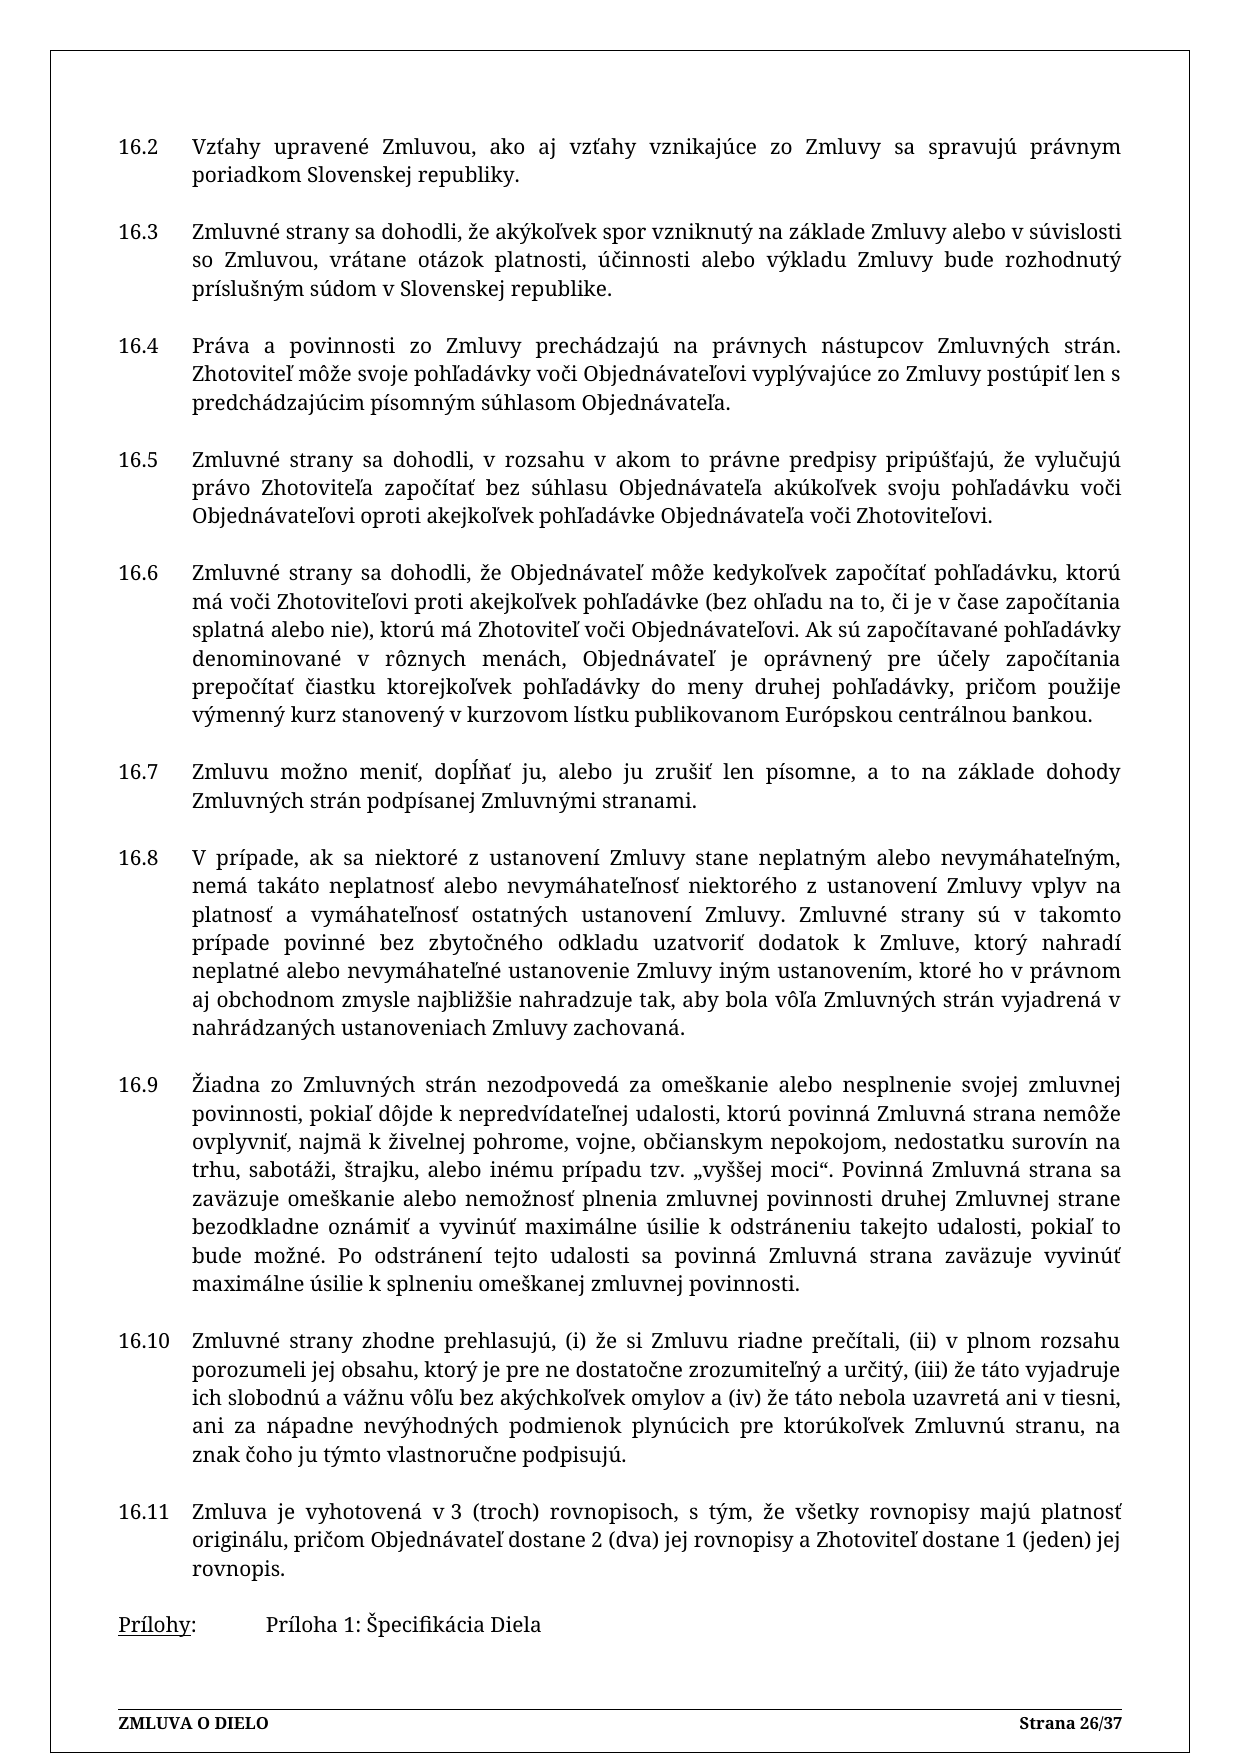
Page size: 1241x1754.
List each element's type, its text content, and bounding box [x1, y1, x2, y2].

list Zmluvné strany sa dohodli, v rozsahu v akom to právne predpisy pripúšťajú, že vylučujú právo Zhotoviteľa započítať bez súhlasu Objednávateľa akúkoľvek svoju pohľadávku voči Objednávateľovi oproti akejkoľvek pohľadávke Objednávateľa voči Zhotoviteľovi. [118, 445, 1122, 530]
list Zmluvu možno meniť, dopĺňať ju, alebo ju zrušiť len písomne, a to na základe dohody Zmluvných strán podpísanej Zmluvnými stranami. [118, 757, 1122, 814]
list V prípade, ak sa niektoré z ustanovení Zmluvy stane neplatným alebo nevymáhateľným, nemá takáto neplatnosť alebo nevymáhateľnosť niektorého z ustanovení Zmluvy vplyv na platnosť a vymáhateľnosť ostatných ustanovení Zmluvy. Zmluvné strany sú v takomto prípade povinné bez zbytočného odkladu uzatvoriť dodatok k Zmluve, ktorý nahradí neplatné alebo nevymáhateľné ustanovenie Zmluvy iným ustanovením, ktoré ho v právnom aj obchodnom zmysle najbližšie nahradzuje tak, aby bola vôľa Zmluvných strán vyjadrená v nahrádzaných ustanoveniach Zmluvy zachovaná. [118, 843, 1122, 1042]
list Zmluva je vyhotovená v 3 (troch) rovnopisoch, s tým, že všetky rovnopisy majú platnosť originálu, pričom Objednávateľ dostane 2 (dva) jej rovnopisy a Zhotoviteľ dostane 1 (jeden) jej rovnopis. [118, 1497, 1122, 1582]
list Žiadna zo Zmluvných strán nezodpovedá za omeškanie alebo nesplnenie svojej zmluvnej povinnosti, pokiaľ dôjde k nepredvídateľnej udalosti, ktorú povinná Zmluvná strana nemôže ovplyvniť, najmä k živelnej pohrome, vojne, občianskym nepokojom, nedostatku surovín na trhu, sabotáži, štrajku, alebo inému prípadu tzv. „vyššej moci“. Povinná Zmluvná strana sa zaväzuje omeškanie alebo nemožnosť plnenia zmluvnej povinnosti druhej Zmluvnej strane bezodkladne oznámiť a vyvinúť maximálne úsilie k odstráneniu takejto udalosti, pokiaľ to bude možné. Po odstránení tejto udalosti sa povinná Zmluvná strana zaväzuje vyvinúť maximálne úsilie k splneniu omeškanej zmluvnej povinnosti. [118, 1070, 1122, 1298]
list Zmluvné strany sa dohodli, že Objednávateľ môže kedykoľvek započítať pohľadávku, ktorú má voči Zhotoviteľovi proti akejkoľvek pohľadávke (bez ohľadu na to, či je v čase započítania splatná alebo nie), ktorú má Zhotoviteľ voči Objednávateľovi. Ak sú započítavané pohľadávky denominované v rôznych menách, Objednávateľ je oprávnený pre účely započítania prepočítať čiastku ktorejkoľvek pohľadávky do meny druhej pohľadávky, pričom použije výmenný kurz stanovený v kurzovom lístku publikovanom Európskou centrálnou bankou. [118, 558, 1122, 729]
list Vzťahy upravené Zmluvou, ako aj vzťahy vznikajúce zo Zmluvy sa spravujú právnym poriadkom Slovenskej republiky. [118, 132, 1122, 189]
list Zmluvné strany sa dohodli, že akýkoľvek spor vzniknutý na základe Zmluvy alebo v súvislosti so Zmluvou, vrátane otázok platnosti, účinnosti alebo výkladu Zmluvy bude rozhodnutý príslušným súdom v Slovenskej republike. [118, 217, 1122, 302]
list Zmluvné strany zhodne prehlasujú, (i) že si Zmluvu riadne prečítali, (ii) v plnom rozsahu porozumeli jej obsahu, ktorý je pre ne dostatočne zrozumiteľný a určitý, (iii) že táto vyjadruje ich slobodnú a vážnu vôľu bez akýchkoľvek omylov a (iv) že táto nebola uzavretá ani v tiesni, ani za nápadne nevýhodných podmienok plynúcich pre ktorúkoľvek Zmluvnú stranu, na znak čoho ju týmto vlastnoručne podpisujú. [118, 1326, 1122, 1468]
list Práva a povinnosti zo Zmluvy prechádzajú na právnych nástupcov Zmluvných strán. Zhotoviteľ môže svoje pohľadávky voči Objednávateľovi vyplývajúce zo Zmluvy postúpiť len s predchádzajúcim písomným súhlasom Objednávateľa. [118, 331, 1122, 416]
text Prílohy: Príloha 1: Špecifikácia Diela [118, 1611, 1122, 1639]
